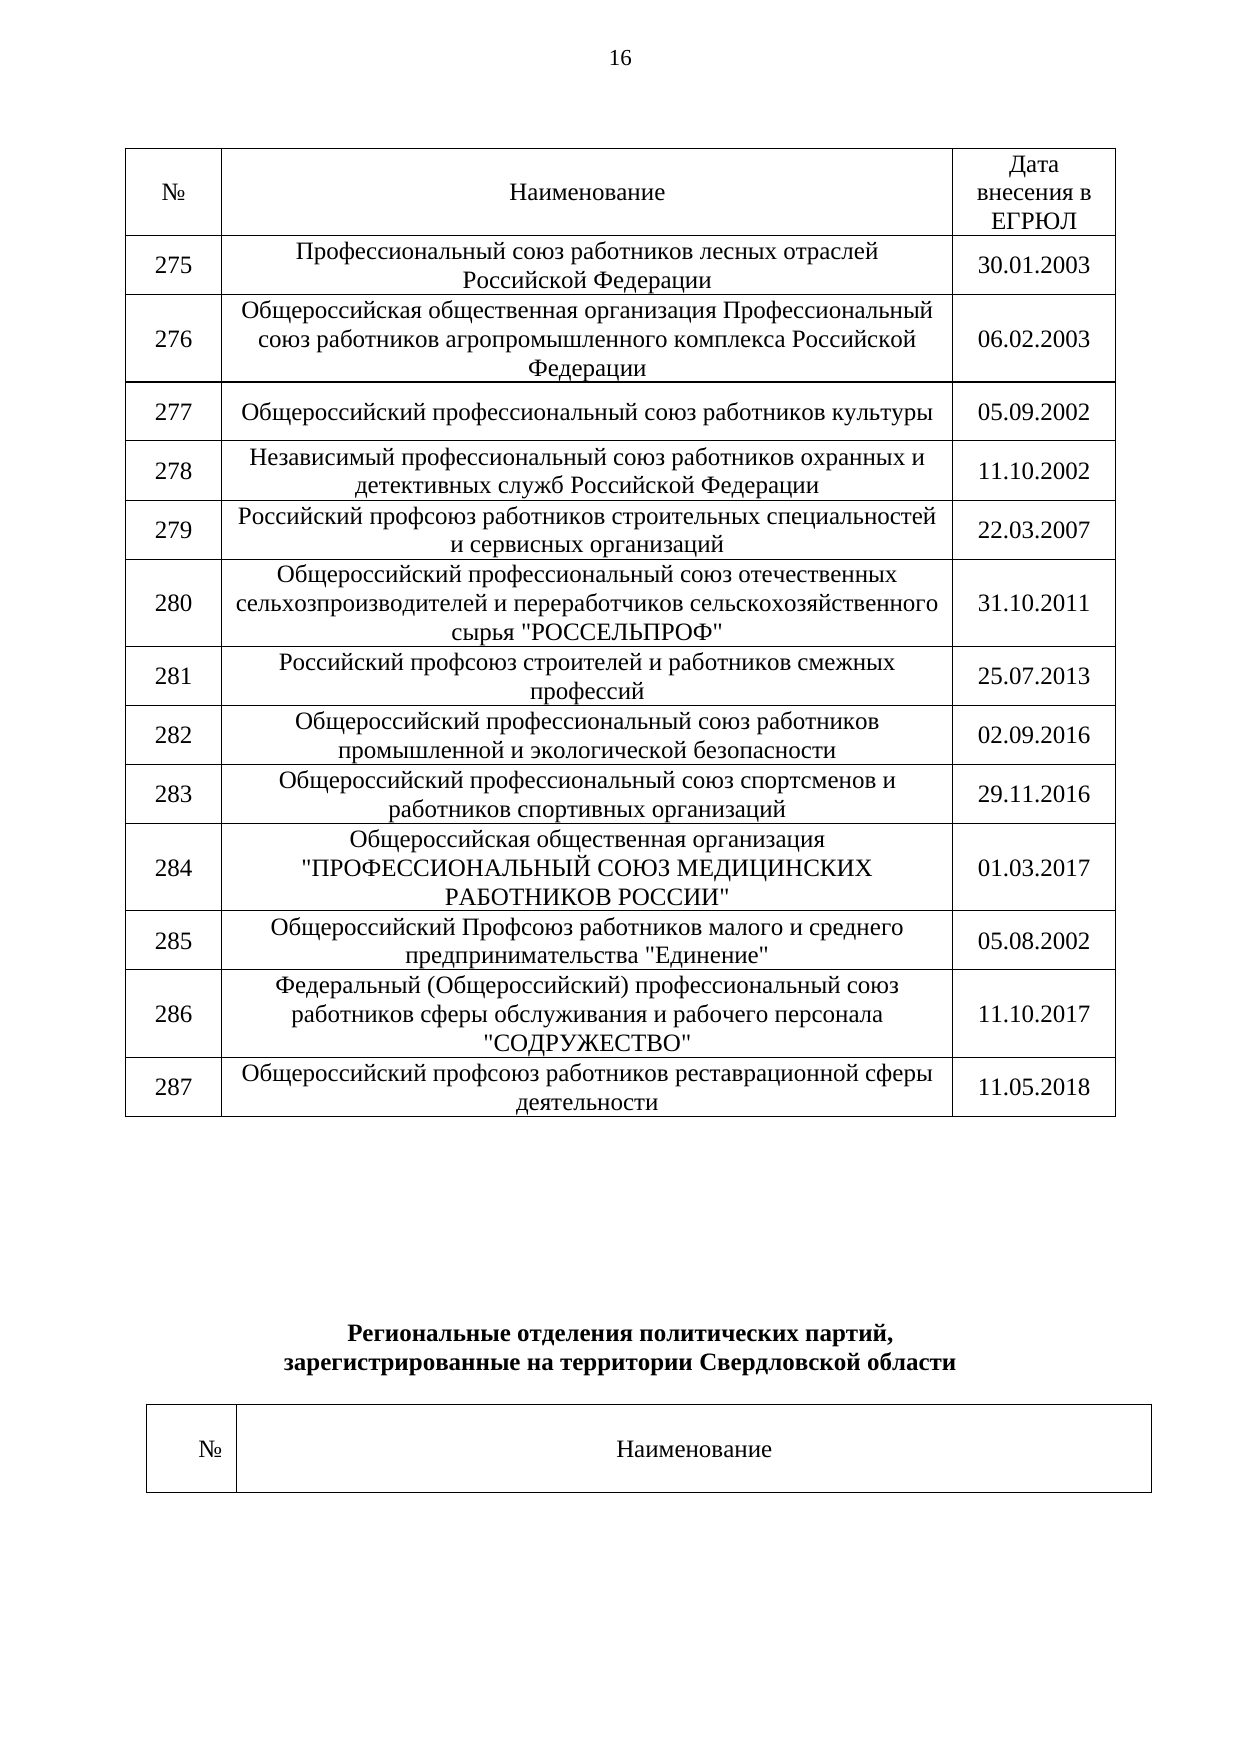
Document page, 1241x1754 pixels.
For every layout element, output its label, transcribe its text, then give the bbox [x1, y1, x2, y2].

table_cell 281 [126, 647, 221, 705]
table_cell 02.09.2016 [953, 706, 1115, 764]
table_header Наименование [222, 149, 952, 235]
table_cell Российский профсоюз строителей и работников смежных профессий [222, 647, 952, 705]
text зарегистрированные на территории Свердловской области [148, 1347, 1092, 1376]
table_cell Российский профсоюз работников строительных специальностей и сервисных организаций [222, 501, 952, 558]
table_cell 276 [126, 295, 221, 381]
text Региональные отделения политических партий, [148, 1318, 1092, 1347]
table_header № [126, 149, 221, 235]
table_cell 25.07.2013 [953, 647, 1115, 705]
table_cell 275 [126, 236, 221, 294]
table_cell 31.10.2011 [953, 560, 1115, 646]
table_cell 284 [126, 824, 221, 910]
table_cell 277 [126, 383, 221, 440]
table_cell 05.08.2002 [953, 911, 1115, 969]
table_cell Профессиональный союз работников лесных отраслей Российской Федерации [222, 236, 952, 294]
table_cell 286 [126, 970, 221, 1057]
table_cell Общероссийский профессиональный союз спортсменов и работников спортивных организаций [222, 765, 952, 823]
table_cell 30.01.2003 [953, 236, 1115, 294]
table_cell 287 [126, 1058, 221, 1116]
table_header Дата внесения в ЕГРЮЛ [953, 149, 1115, 235]
table_cell 05.09.2002 [953, 383, 1115, 440]
table_cell 22.03.2007 [953, 501, 1115, 558]
table_cell Общероссийский профессиональный союз работников культуры [222, 383, 952, 440]
table_cell 279 [126, 501, 221, 558]
table_cell 280 [126, 560, 221, 646]
table_cell 06.02.2003 [953, 295, 1115, 381]
table_cell Независимый профессиональный союз работников охранных и детективных служб Российской Федерации [222, 441, 952, 499]
table_cell Общероссийский профсоюз работников реставрационной сферы деятельности [222, 1058, 952, 1116]
table_cell Общероссийский профессиональный союз отечественных сельхозпроизводителей и переработчиков сельскохозяйственного сырья "РОССЕЛЬПРОФ" [222, 560, 952, 646]
table_cell 11.10.2002 [953, 441, 1115, 499]
table_header Наименование [237, 1405, 1151, 1492]
table_cell 278 [126, 441, 221, 499]
table_cell Общероссийский профессиональный союз работников промышленной и экологической безопасности [222, 706, 952, 764]
table_cell 01.03.2017 [953, 824, 1115, 910]
table_cell Общероссийский Профсоюз работников малого и среднего предпринимательства "Единение" [222, 911, 952, 969]
table_cell 282 [126, 706, 221, 764]
table_cell 283 [126, 765, 221, 823]
table_cell 11.05.2018 [953, 1058, 1115, 1116]
table_header № [147, 1405, 236, 1492]
table_cell 11.10.2017 [953, 970, 1115, 1057]
table_cell Общероссийская общественная организация "ПРОФЕССИОНАЛЬНЫЙ СОЮЗ МЕДИЦИНСКИХ РАБОТНИКОВ РОССИИ" [222, 824, 952, 910]
table_cell 29.11.2016 [953, 765, 1115, 823]
table_cell 285 [126, 911, 221, 969]
table_cell Федеральный (Общероссийский) профессиональный союз работников сферы обслуживания и рабочего персонала "СОДРУЖЕСТВО" [222, 970, 952, 1057]
table_cell Общероссийская общественная организация Профессиональный союз работников агропромышленного комплекса Российской Федерации [222, 295, 952, 381]
